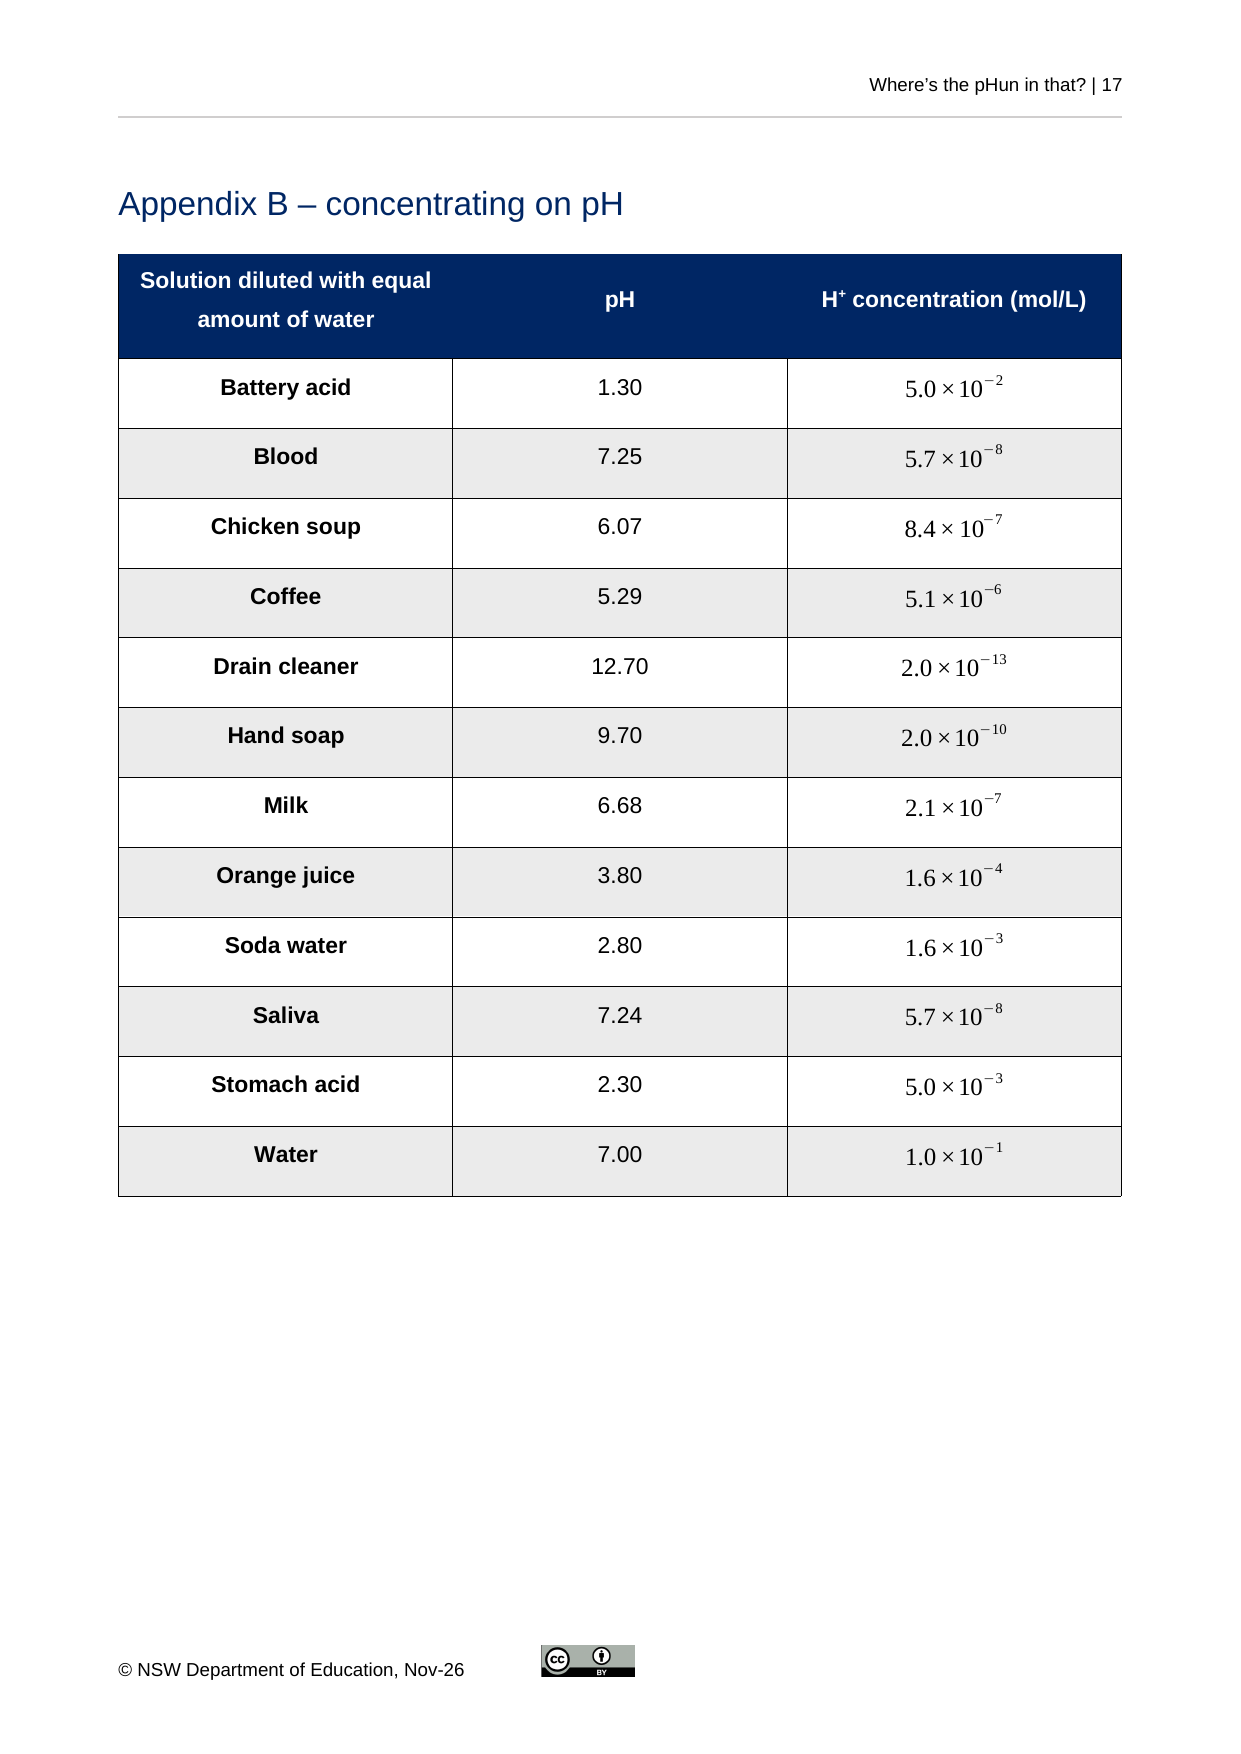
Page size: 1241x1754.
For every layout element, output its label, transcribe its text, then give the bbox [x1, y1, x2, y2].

table_header Solution diluted with equal amount of water [119, 254, 453, 358]
table_cell [788, 499, 1121, 567]
table_cell [788, 918, 1121, 986]
table_cell 5.29 [453, 569, 787, 637]
table_cell [788, 987, 1121, 1056]
table_cell [788, 569, 1121, 637]
table_cell 2.80 [453, 918, 787, 986]
table_cell [788, 638, 1121, 707]
table_header pH [453, 254, 787, 358]
table_cell [788, 848, 1121, 916]
table_cell Battery acid [119, 359, 452, 428]
subtitle Appendix B – concentrating on pH [118, 184, 1122, 222]
table_cell 3.80 [453, 848, 787, 916]
table_cell 2.30 [453, 1057, 787, 1126]
table_cell Milk [119, 778, 452, 847]
table_cell [788, 708, 1121, 777]
table_cell Orange juice [119, 848, 452, 916]
table_cell 6.68 [453, 778, 787, 847]
table_cell [788, 359, 1121, 428]
table_header H+ concentration (mol/L) [787, 254, 1121, 358]
picture [541, 1645, 635, 1677]
table_cell Water [119, 1127, 452, 1196]
table_cell 7.24 [453, 987, 787, 1056]
table_cell Drain cleaner [119, 638, 452, 707]
table_cell Stomach acid [119, 1057, 452, 1126]
table_cell 7.25 [453, 429, 787, 498]
table_cell [788, 1127, 1121, 1196]
table_cell [788, 429, 1121, 498]
table_cell Chicken soup [119, 499, 452, 567]
table_cell 7.00 [453, 1127, 787, 1196]
table_cell [788, 1057, 1121, 1126]
table_cell Blood [119, 429, 452, 498]
table_cell 12.70 [453, 638, 787, 707]
table_cell Saliva [119, 987, 452, 1056]
table_cell [788, 778, 1121, 847]
table_cell Soda water [119, 918, 452, 986]
table_cell 1.30 [453, 359, 787, 428]
table_cell Hand soap [119, 708, 452, 777]
table_cell 6.07 [453, 499, 787, 567]
table_cell 9.70 [453, 708, 787, 777]
table_cell Coffee [119, 569, 452, 637]
